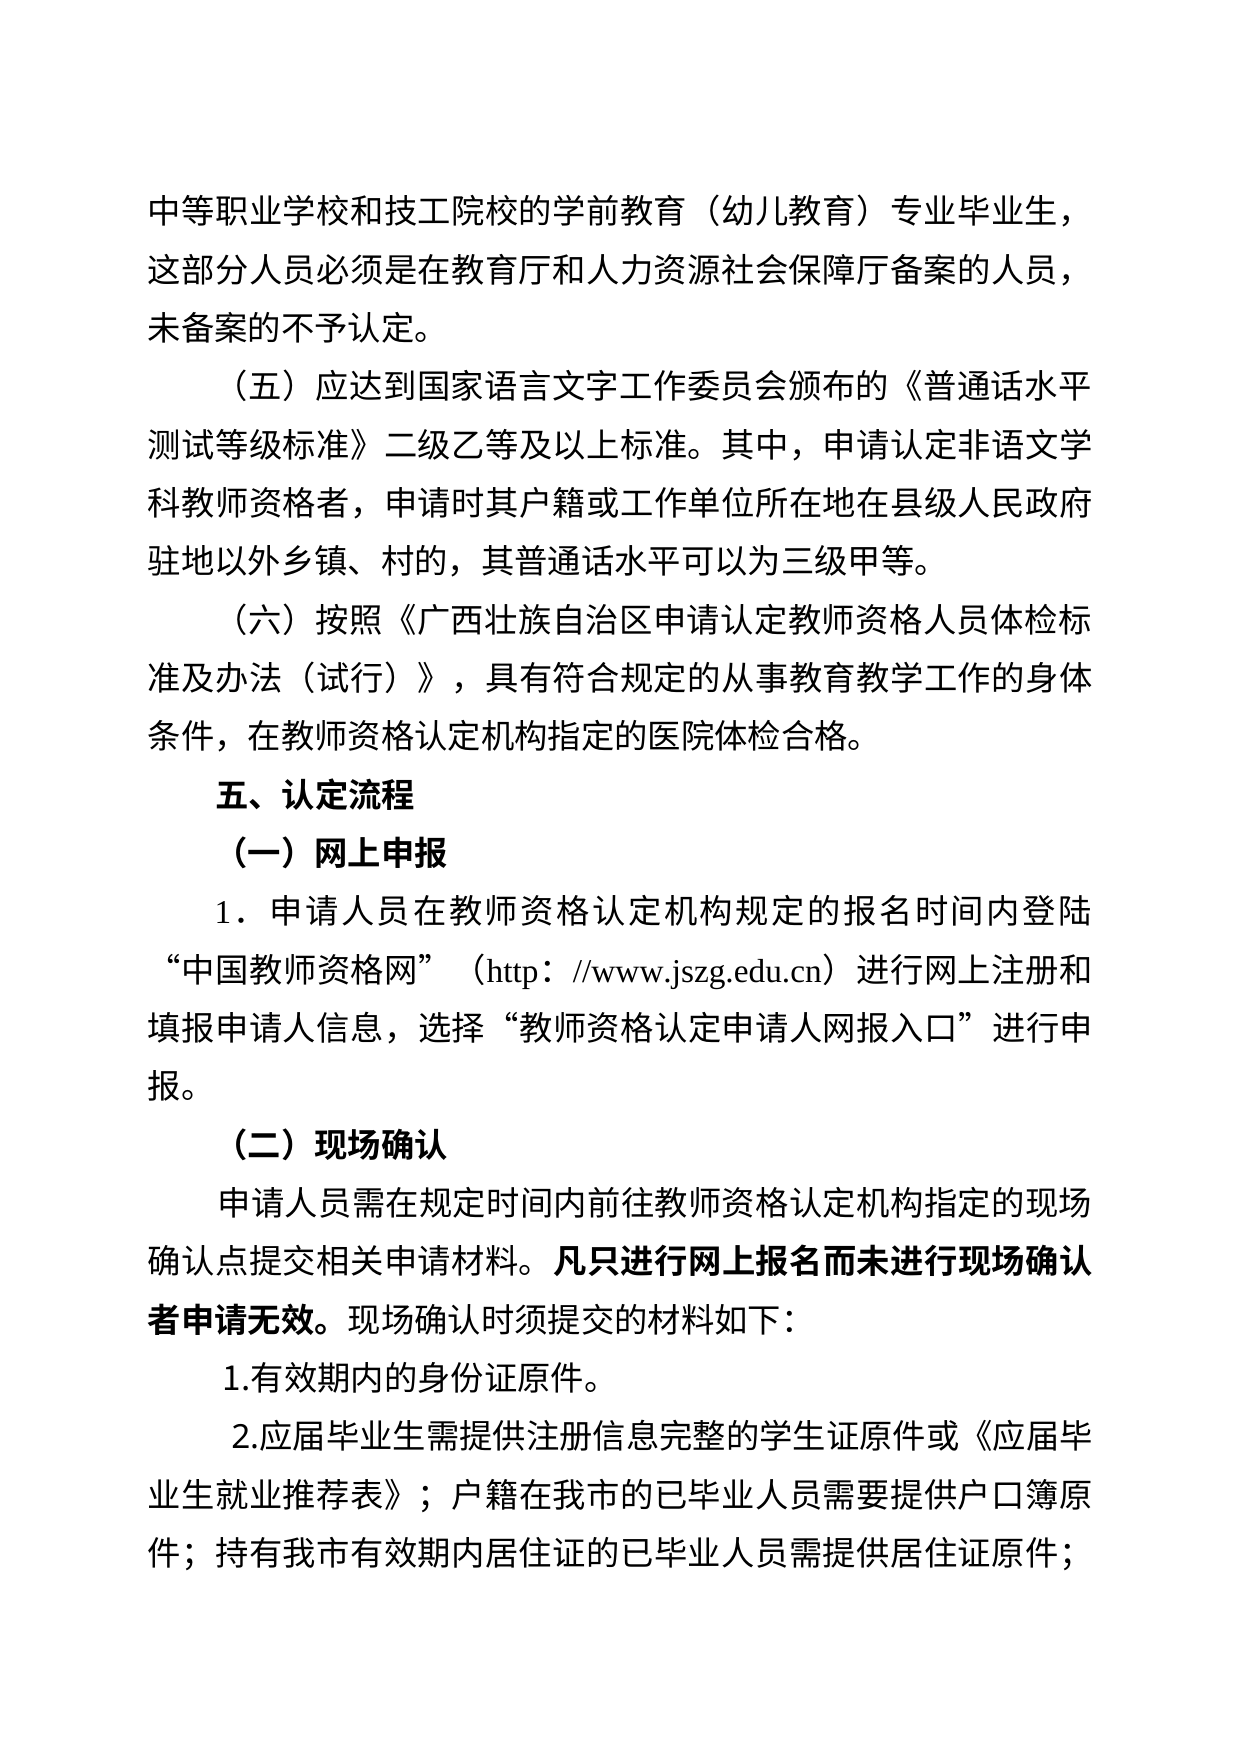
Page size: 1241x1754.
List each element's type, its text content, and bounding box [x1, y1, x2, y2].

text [148, 1402, 1093, 1577]
text 申请人员需在规定时间内前往教师资格认定机构指定的现场确认点提交相关申请材料。凡只进行网上报名而未进行现场确认者申请无效。现场确认时须提交的材料如下： [148, 1169, 1093, 1344]
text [148, 177, 1093, 352]
text 五、认定流程 [148, 761, 1093, 819]
text （六）按照《广西壮族自治区申请认定教师资格人员体检标准及办法（试行）》，具有符合规定的从事教育教学工作的身体条件，在教师资格认定机构指定的医院体检合格。 [148, 586, 1093, 761]
text 1.有效期内的身份证原件。 [148, 1344, 1093, 1402]
text （一）网上申报 [148, 819, 1093, 877]
text （五）应达到国家语言文字工作委员会颁布的《普通话水平测试等级标准》二级乙等及以上标准。其中，申请认定非语文学科教师资格者，申请时其户籍或工作单位所在地在县级人民政府驻地以外乡镇、村的，其普通话水平可以为三级甲等。 [148, 352, 1093, 586]
text （二）现场确认 [148, 1111, 1093, 1169]
text 1．申请人员在教师资格认定机构规定的报名时间内登陆“中国教师资格网”（http：//www.jszg.edu.cn）进行网上注册和填报申请人信息，选择“教师资格认定申请人网报入口”进行申报。 [148, 877, 1093, 1111]
